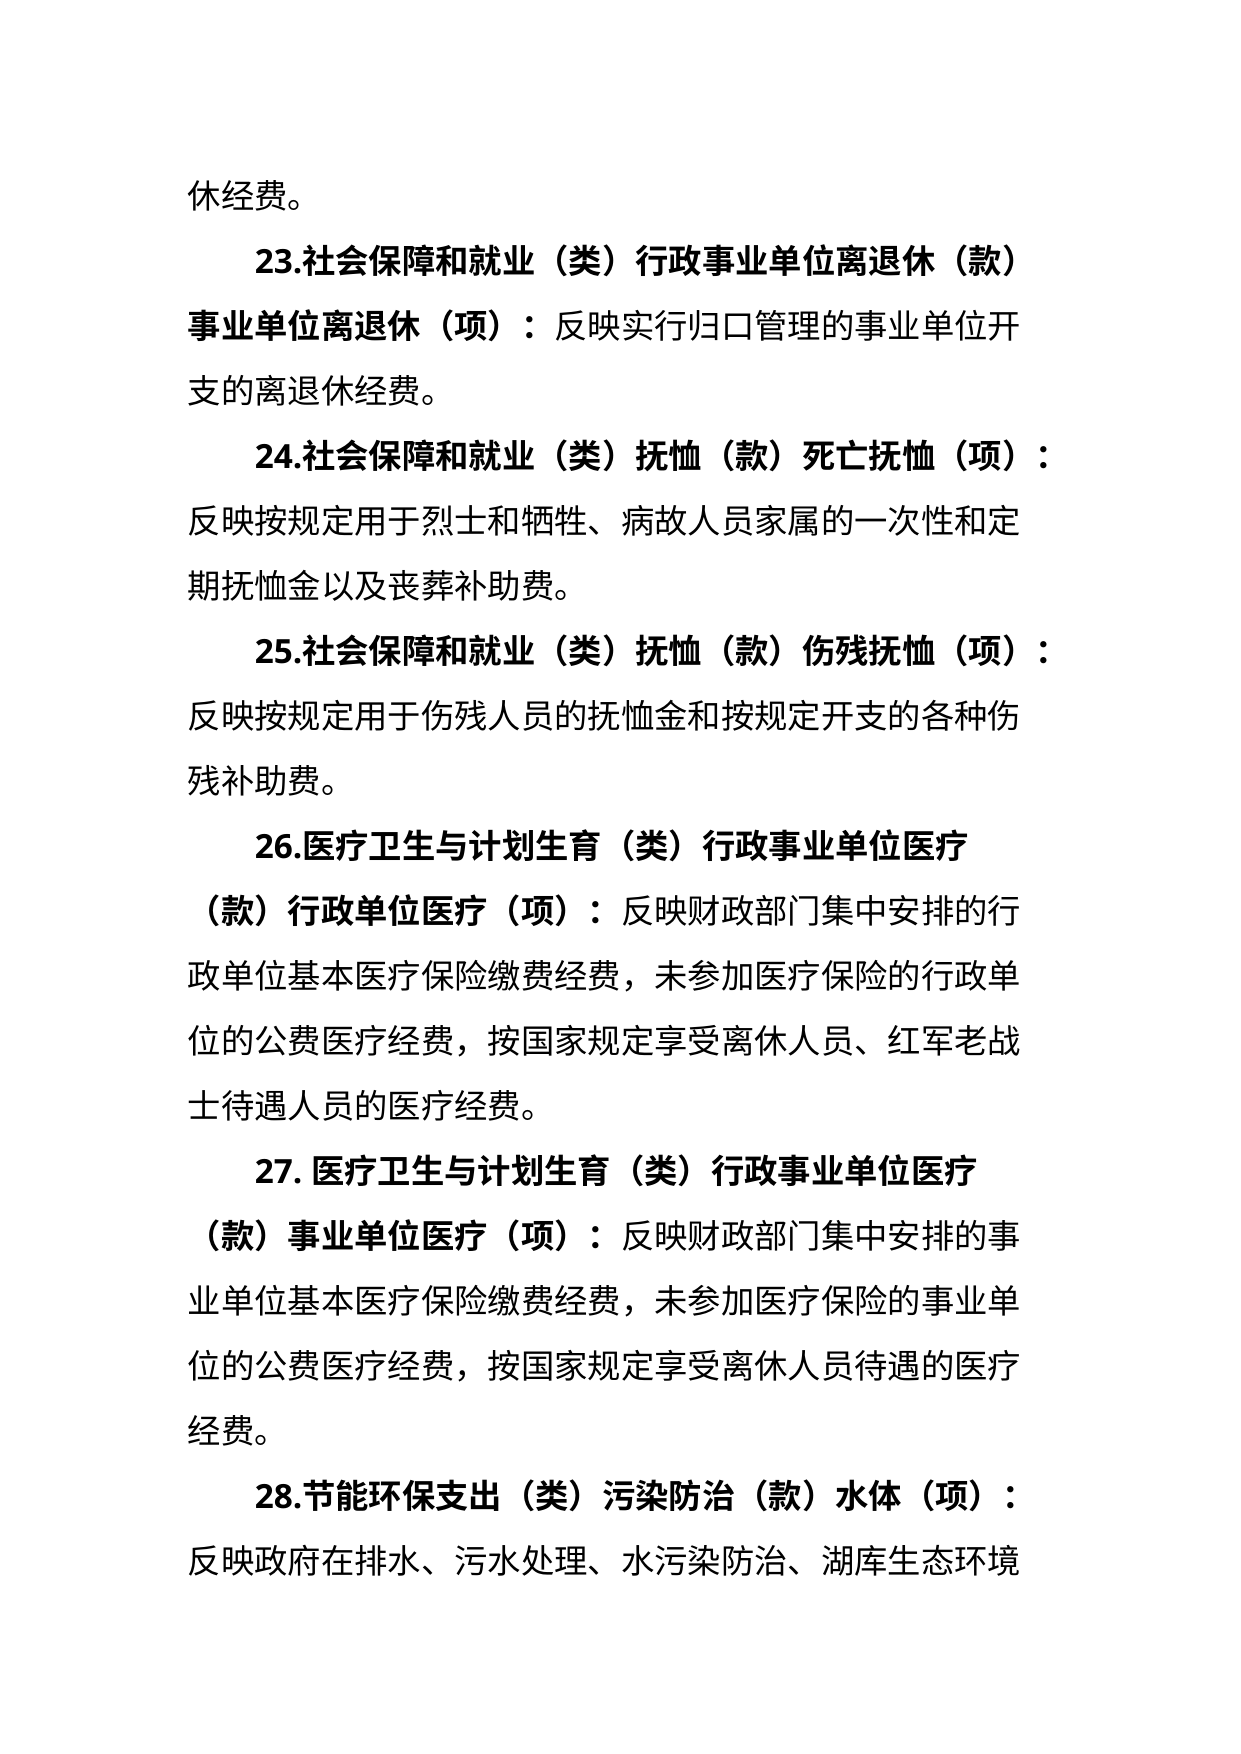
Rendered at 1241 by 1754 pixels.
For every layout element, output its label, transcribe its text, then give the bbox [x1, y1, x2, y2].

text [187, 1462, 1053, 1592]
text 26.医疗卫生与计划生育（类）行政事业单位医疗（款）行政单位医疗（项）：反映财政部门集中安排的行政单位基本医疗保险缴费经费，未参加医疗保险的行政单位的公费医疗经费，按国家规定享受离休人员、红军老战士待遇人员的医疗经费。 [187, 812, 1053, 1137]
text 24.社会保障和就业（类）抚恤（款）死亡抚恤（项）：反映按规定用于烈士和牺牲、病故人员家属的一次性和定期抚恤金以及丧葬补助费。 [187, 422, 1053, 617]
text 23.社会保障和就业（类）行政事业单位离退休（款）事业单位离退休（项）：反映实行归口管理的事业单位开支的离退休经费。 [187, 227, 1053, 422]
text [187, 162, 1053, 227]
text 27. 医疗卫生与计划生育（类）行政事业单位医疗（款）事业单位医疗（项）：反映财政部门集中安排的事业单位基本医疗保险缴费经费，未参加医疗保险的事业单位的公费医疗经费，按国家规定享受离休人员待遇的医疗经费。 [187, 1137, 1053, 1462]
text 25.社会保障和就业（类）抚恤（款）伤残抚恤（项）：反映按规定用于伤残人员的抚恤金和按规定开支的各种伤残补助费。 [187, 617, 1053, 812]
